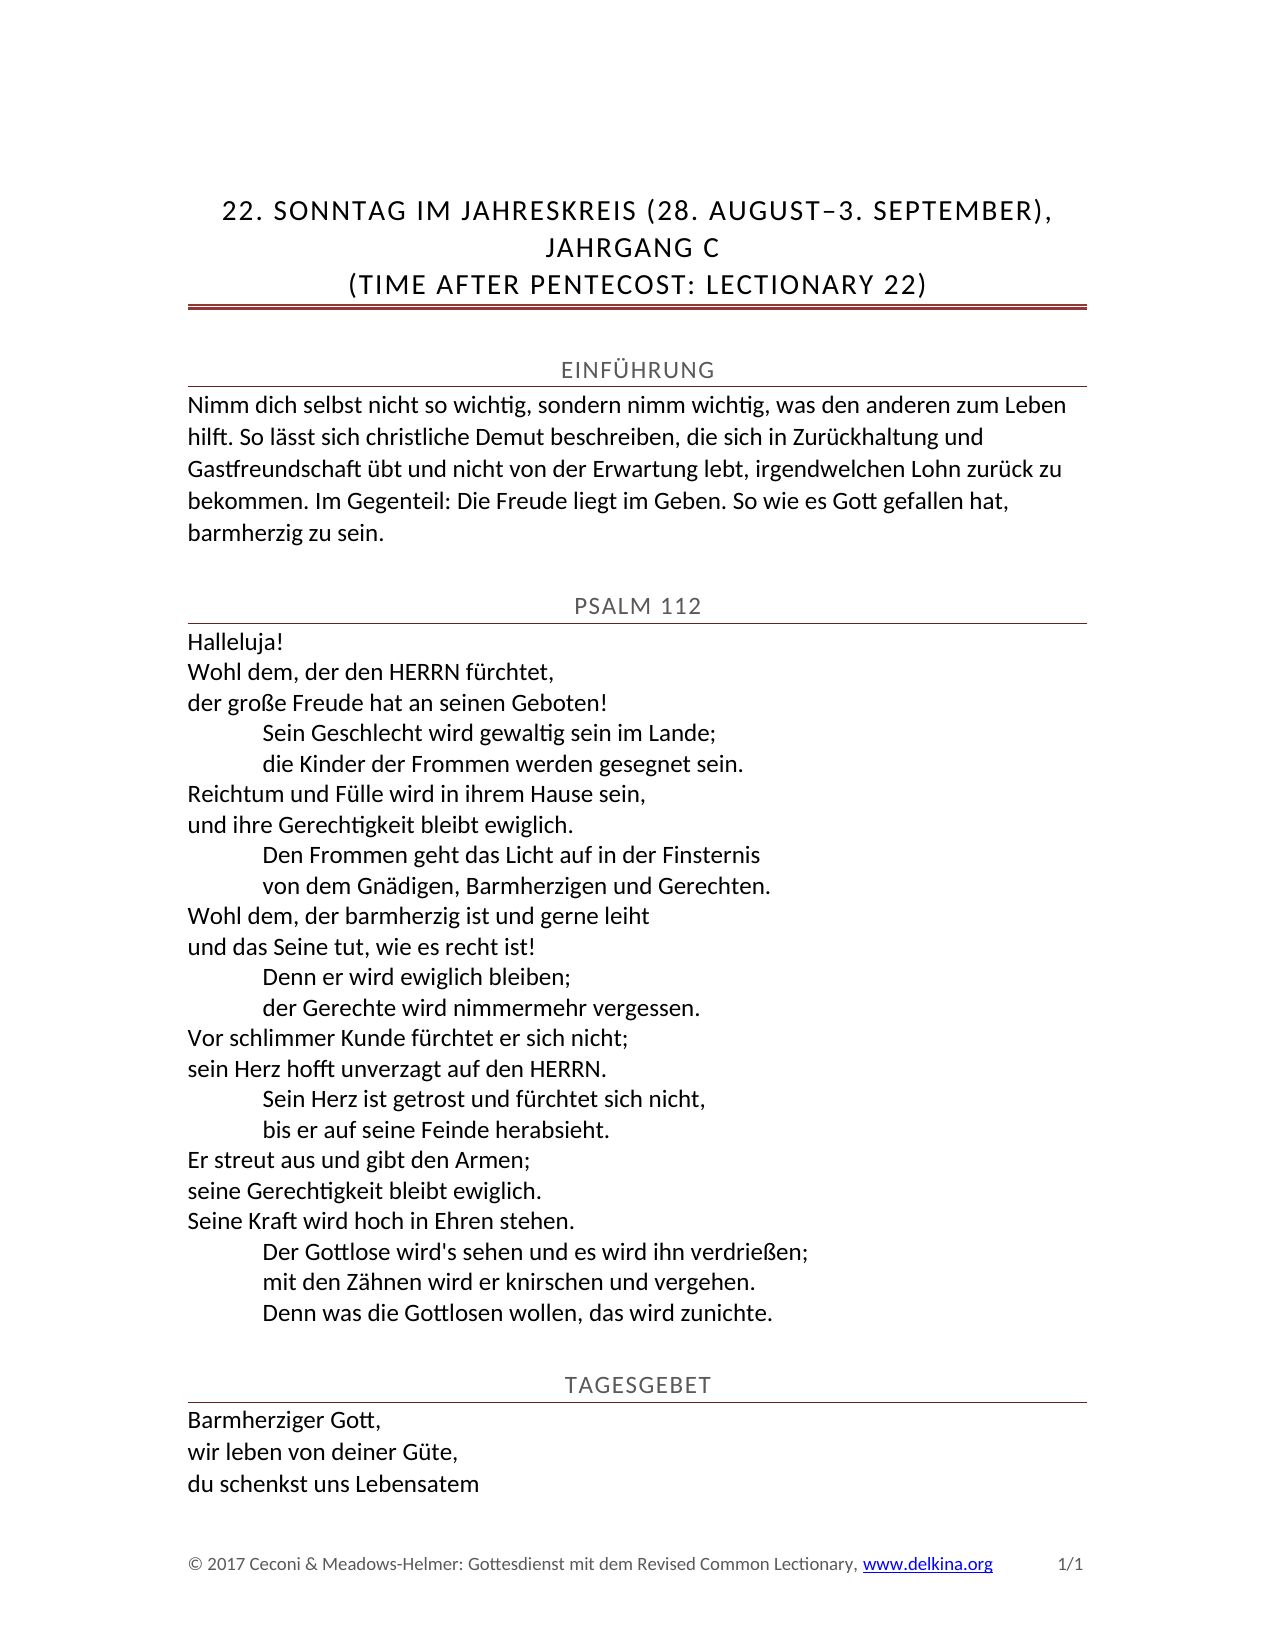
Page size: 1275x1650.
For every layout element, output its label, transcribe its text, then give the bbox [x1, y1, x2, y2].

text wir leben von deiner Güte, [187, 1436, 1087, 1467]
text Denn was die Gottlosen wollen, das wird zunichte. [187, 1297, 1087, 1328]
text von dem Gnädigen, Barmherzigen und Gerechten. [187, 870, 1087, 900]
text der Gerechte wird nimmermehr vergessen. [187, 992, 1087, 1022]
text Nimm dich selbst nicht so wichtig, sondern nimm wichtig, was den anderen zum Leben hilft. So lässt sich christliche Demut beschreiben, die sich in Zurückhaltung und Gastfreundschaft übt und nicht von der Erwartung lebt, irgendwelchen Lohn zurück zu bekommen. Im Gegenteil: Die Freude liegt im Geben. So wie es Gott gefallen hat, barmherzig zu sein. [187, 389, 1087, 547]
text Sein Geschlecht wird gewaltig sein im Lande; [187, 717, 1087, 748]
text mit den Zähnen wird er knirschen und vergehen. [187, 1267, 1087, 1297]
text Vor schlimmer Kunde fürchtet er sich nicht; [187, 1022, 1087, 1053]
subtitle Psalm 112 [187, 591, 1087, 624]
subtitle 22. Sonntag im Jahreskreis (28. August–3. September), Jahrgang C (Time after Pentecost: Lectionary 22) [187, 192, 1087, 310]
text Reichtum und Fülle wird in ihrem Hause sein, [187, 778, 1087, 809]
text Den Frommen geht das Licht auf in der Finsternis [187, 839, 1087, 870]
text sein Herz hofft unverzagt auf den HERRN. [187, 1053, 1087, 1083]
subtitle Tagesgebet [187, 1369, 1087, 1403]
text Er streut aus und gibt den Armen; [187, 1144, 1087, 1175]
text Halleluja! Wohl dem, der den HERRN fürchtet, [187, 626, 1087, 687]
text bis er auf seine Feinde herabsieht. [187, 1114, 1087, 1144]
text Sein Herz ist getrost und fürchtet sich nicht, [187, 1083, 1087, 1114]
subtitle Einführung [187, 354, 1087, 387]
text Der Gottlose wird's sehen und es wird ihn verdrießen; [187, 1236, 1087, 1267]
text Barmherziger Gott, [187, 1404, 1087, 1435]
text Seine Kraft wird hoch in Ehren stehen. [187, 1206, 1087, 1236]
text du schenkst uns Lebensatem [187, 1468, 1087, 1499]
text der große Freude hat an seinen Geboten! [187, 687, 1087, 717]
text und ihre Gerechtigkeit bleibt ewiglich. [187, 809, 1087, 839]
text Denn er wird ewiglich bleiben; [187, 961, 1087, 992]
text seine Gerechtigkeit bleibt ewiglich. [187, 1175, 1087, 1206]
text Wohl dem, der barmherzig ist und gerne leiht [187, 900, 1087, 931]
text und das Seine tut, wie es recht ist! [187, 931, 1087, 961]
text die Kinder der Frommen werden gesegnet sein. [187, 748, 1087, 778]
